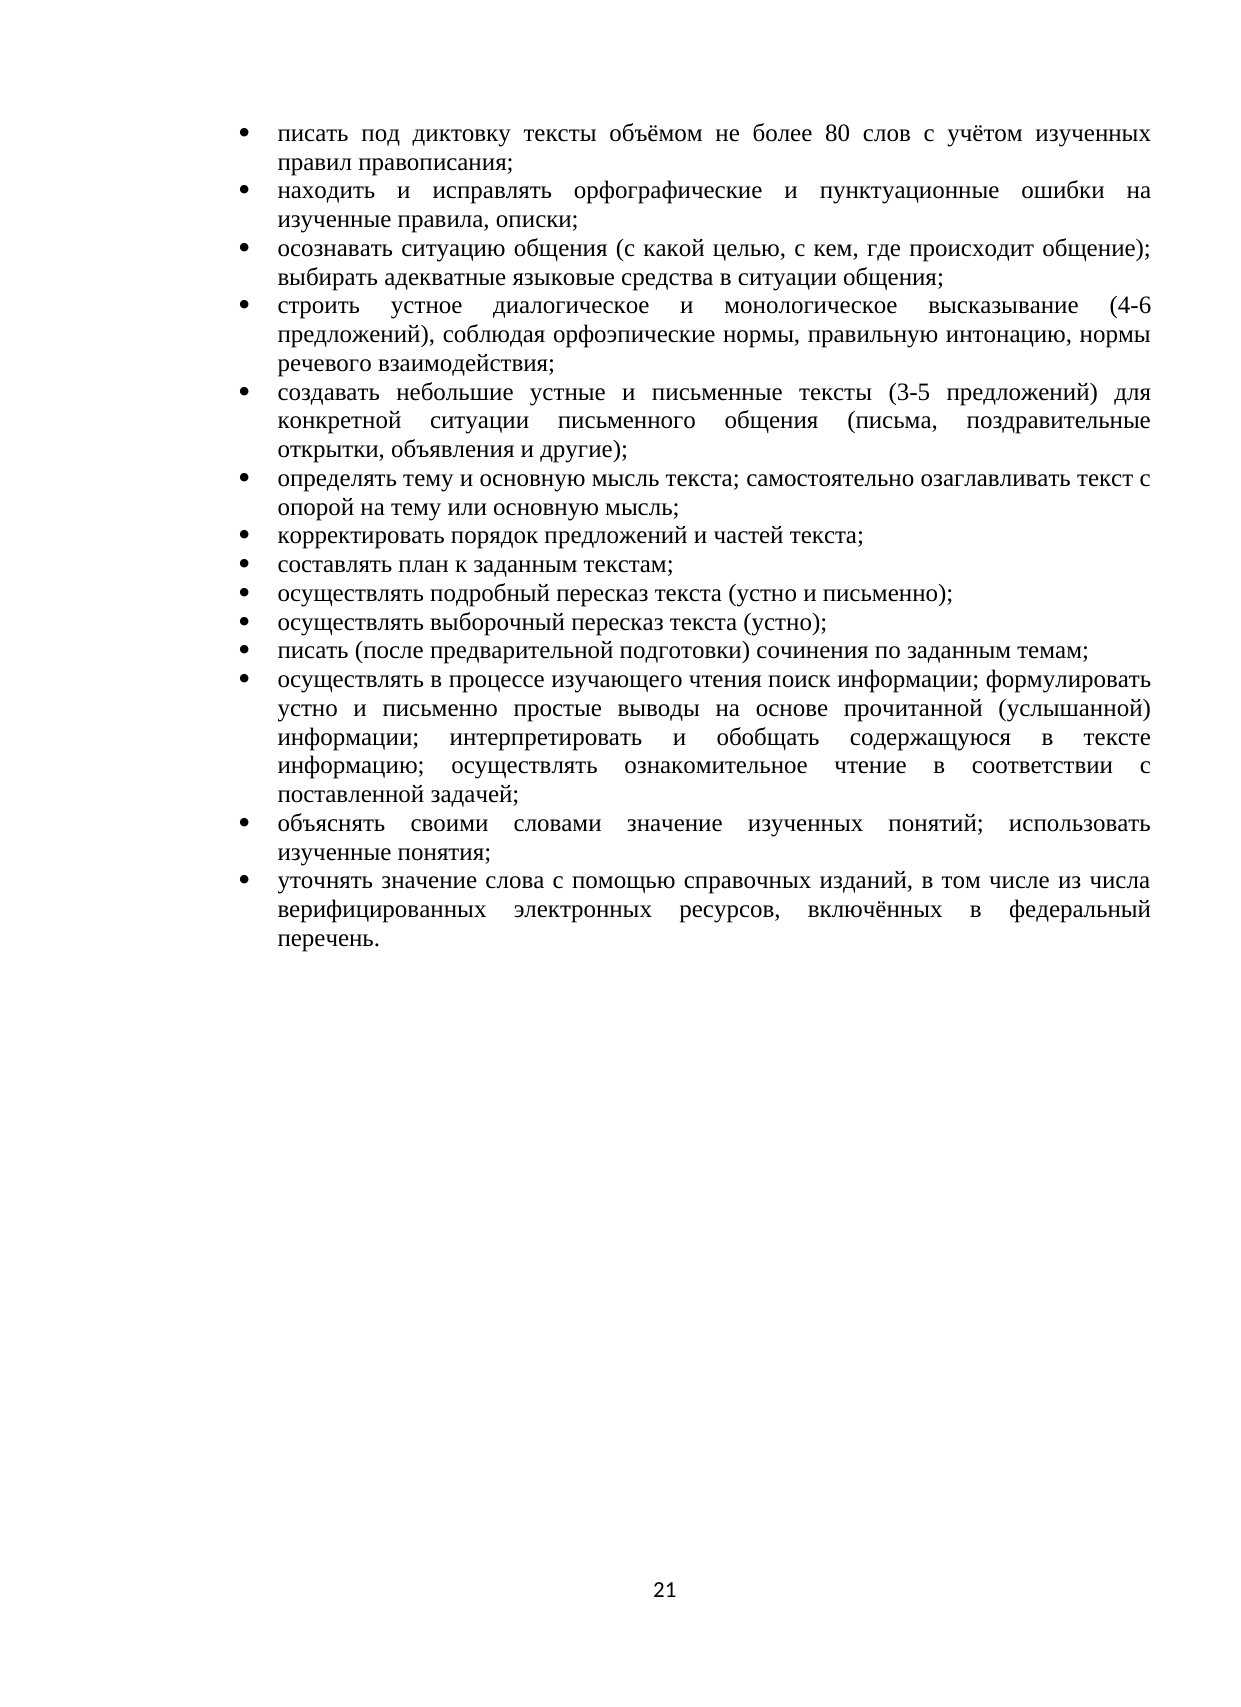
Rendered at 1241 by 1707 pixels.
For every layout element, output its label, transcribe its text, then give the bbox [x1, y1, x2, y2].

list составлять план к заданным текстам; [240, 549, 1152, 578]
list осуществлять в процессе изучающего чтения поиск информации; формулировать устно и письменно простые выводы на основе прочитанной (услышанной) информации; интерпретировать и обобщать содержащуюся в тексте информацию; осуществлять ознакомительное чтение в соответствии с поставленной задачей; [240, 664, 1152, 808]
list осуществлять подробный пересказ текста (устно и письменно); [240, 578, 1152, 607]
list осознавать ситуацию общения (с какой целью, с кем, где происходит общение); выбирать адекватные языковые средства в ситуации общения; [240, 233, 1152, 291]
list осуществлять выборочный пересказ текста (устно); [240, 607, 1152, 636]
list находить и исправлять орфографические и пунктуационные ошибки на изученные правила, описки; [240, 176, 1152, 233]
list писать под диктовку тексты объёмом не более 80 слов с учётом изученных правил правописания; [240, 118, 1152, 176]
list объяснять своими словами значение изученных понятий; использовать изученные понятия; [240, 808, 1152, 866]
list создавать небольшие устные и письменные тексты (3-5 предложений) для конкретной ситуации письменного общения (письма, поздравительные открытки, объявления и другие); [240, 377, 1152, 463]
list уточнять значение слова с помощью справочных изданий, в том числе из числа верифицированных электронных ресурсов, включённых в федеральный перечень. [240, 866, 1152, 952]
list корректировать порядок предложений и частей текста; [240, 521, 1152, 549]
list строить устное диалогическое и монологическое высказывание (4-6 предложений), соблюдая орфоэпические нормы, правильную интонацию, нормы речевого взаимодействия; [240, 291, 1152, 377]
list определять тему и основную мысль текста; самостоятельно озаглавливать текст с опорой на тему или основную мысль; [240, 463, 1152, 521]
list писать (после предварительной подготовки) сочинения по заданным темам; [240, 636, 1152, 664]
